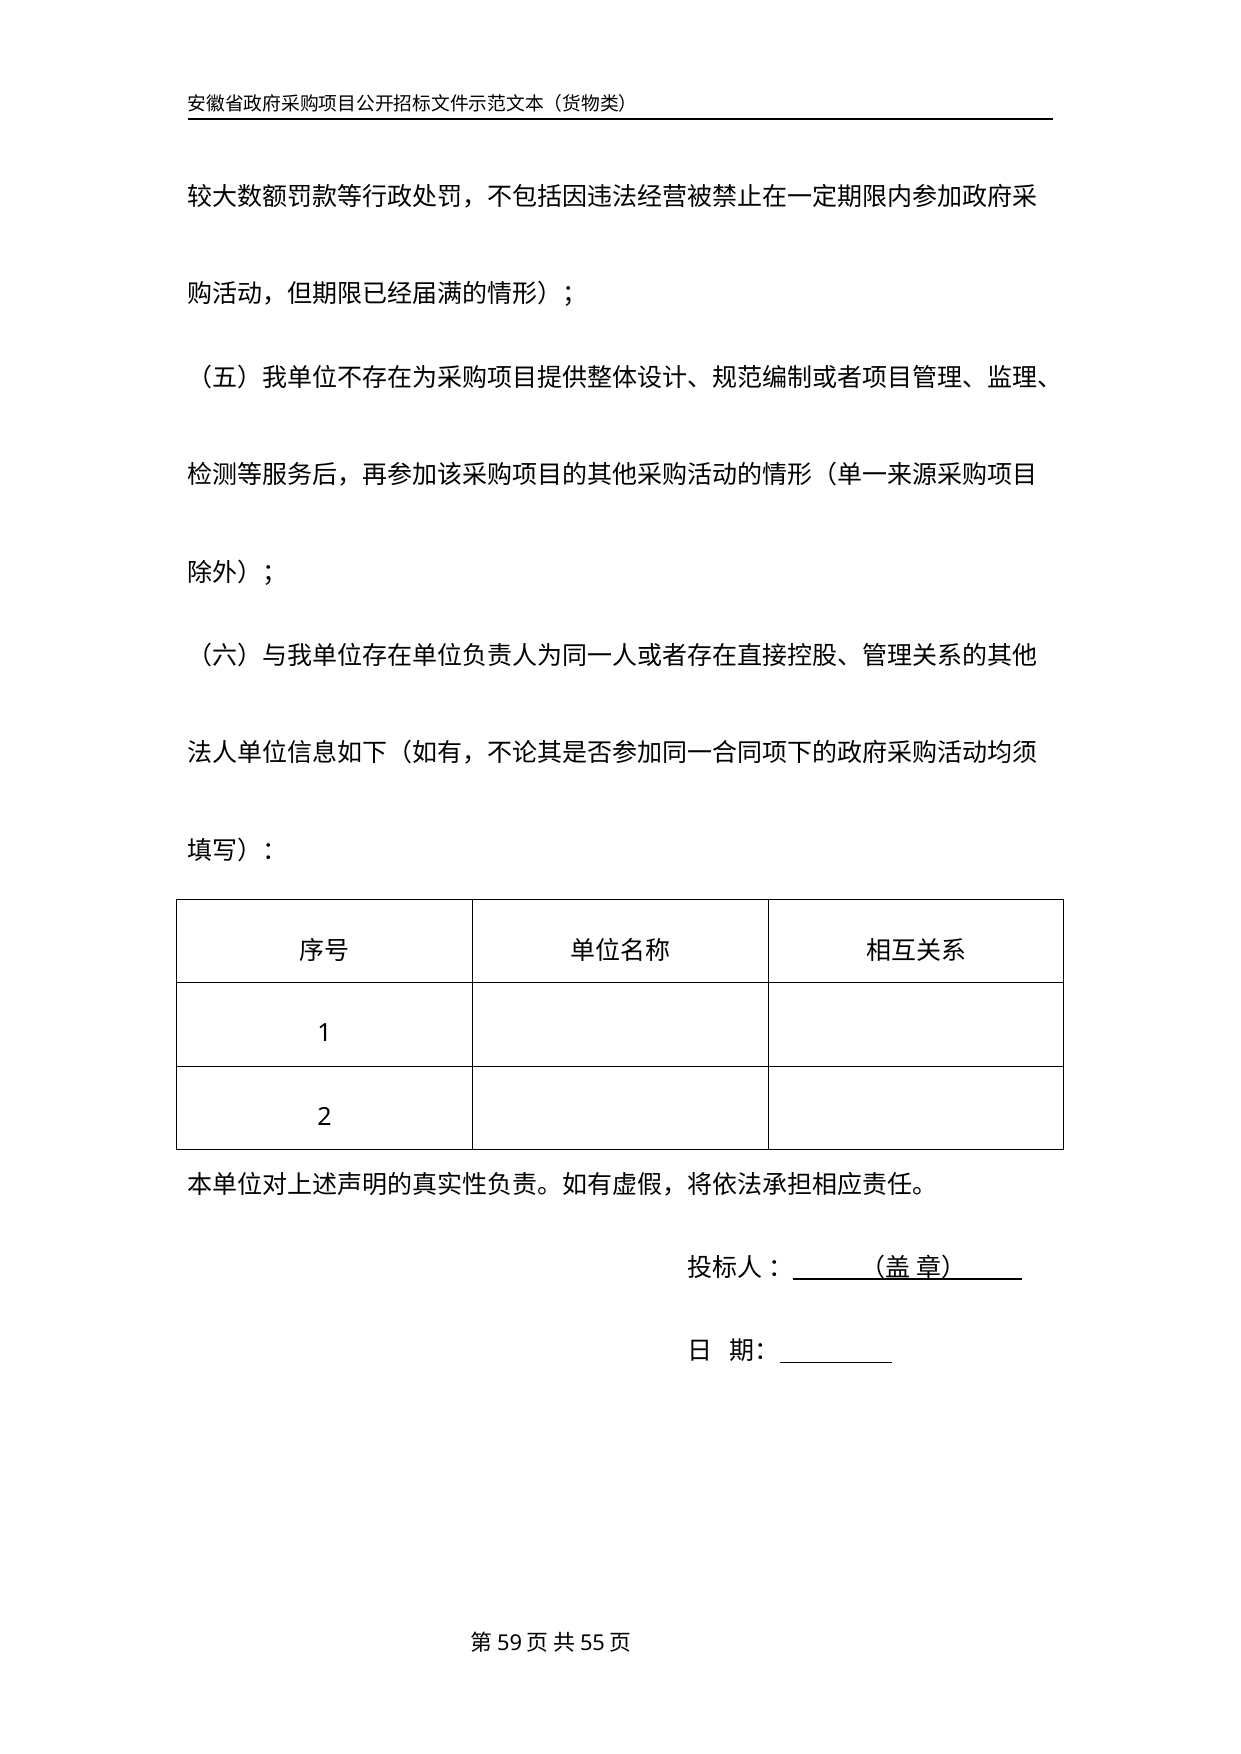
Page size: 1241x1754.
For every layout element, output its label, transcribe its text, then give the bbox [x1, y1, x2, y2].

table_header 单位名称 [473, 900, 768, 982]
table_cell 2 [177, 1067, 472, 1149]
table_cell [473, 983, 768, 1066]
text 日 期： [187, 1316, 1053, 1381]
text （五）我单位不存在为采购项目提供整体设计、规范编制或者项目管理、监理、检测等服务后，再参加该采购项目的其他采购活动的情形（单一来源采购项目除外）； [187, 343, 1053, 603]
text （六）与我单位存在单位负责人为同一人或者存在直接控股、管理关系的其他法人单位信息如下（如有，不论其是否参加同一合同项下的政府采购活动均须填写）： [187, 621, 1053, 881]
table_header 相互关系 [769, 900, 1063, 982]
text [187, 162, 1053, 324]
text 本单位对上述声明的真实性负责。如有虚假，将依法承担相应责任。 [187, 1150, 1053, 1215]
table_cell [473, 1067, 768, 1149]
table_cell 1 [177, 983, 472, 1066]
table_cell [769, 983, 1063, 1066]
table_cell [769, 1067, 1063, 1149]
table_header 序号 [177, 900, 472, 982]
text 投标人 ： （盖 章） [187, 1233, 1053, 1298]
